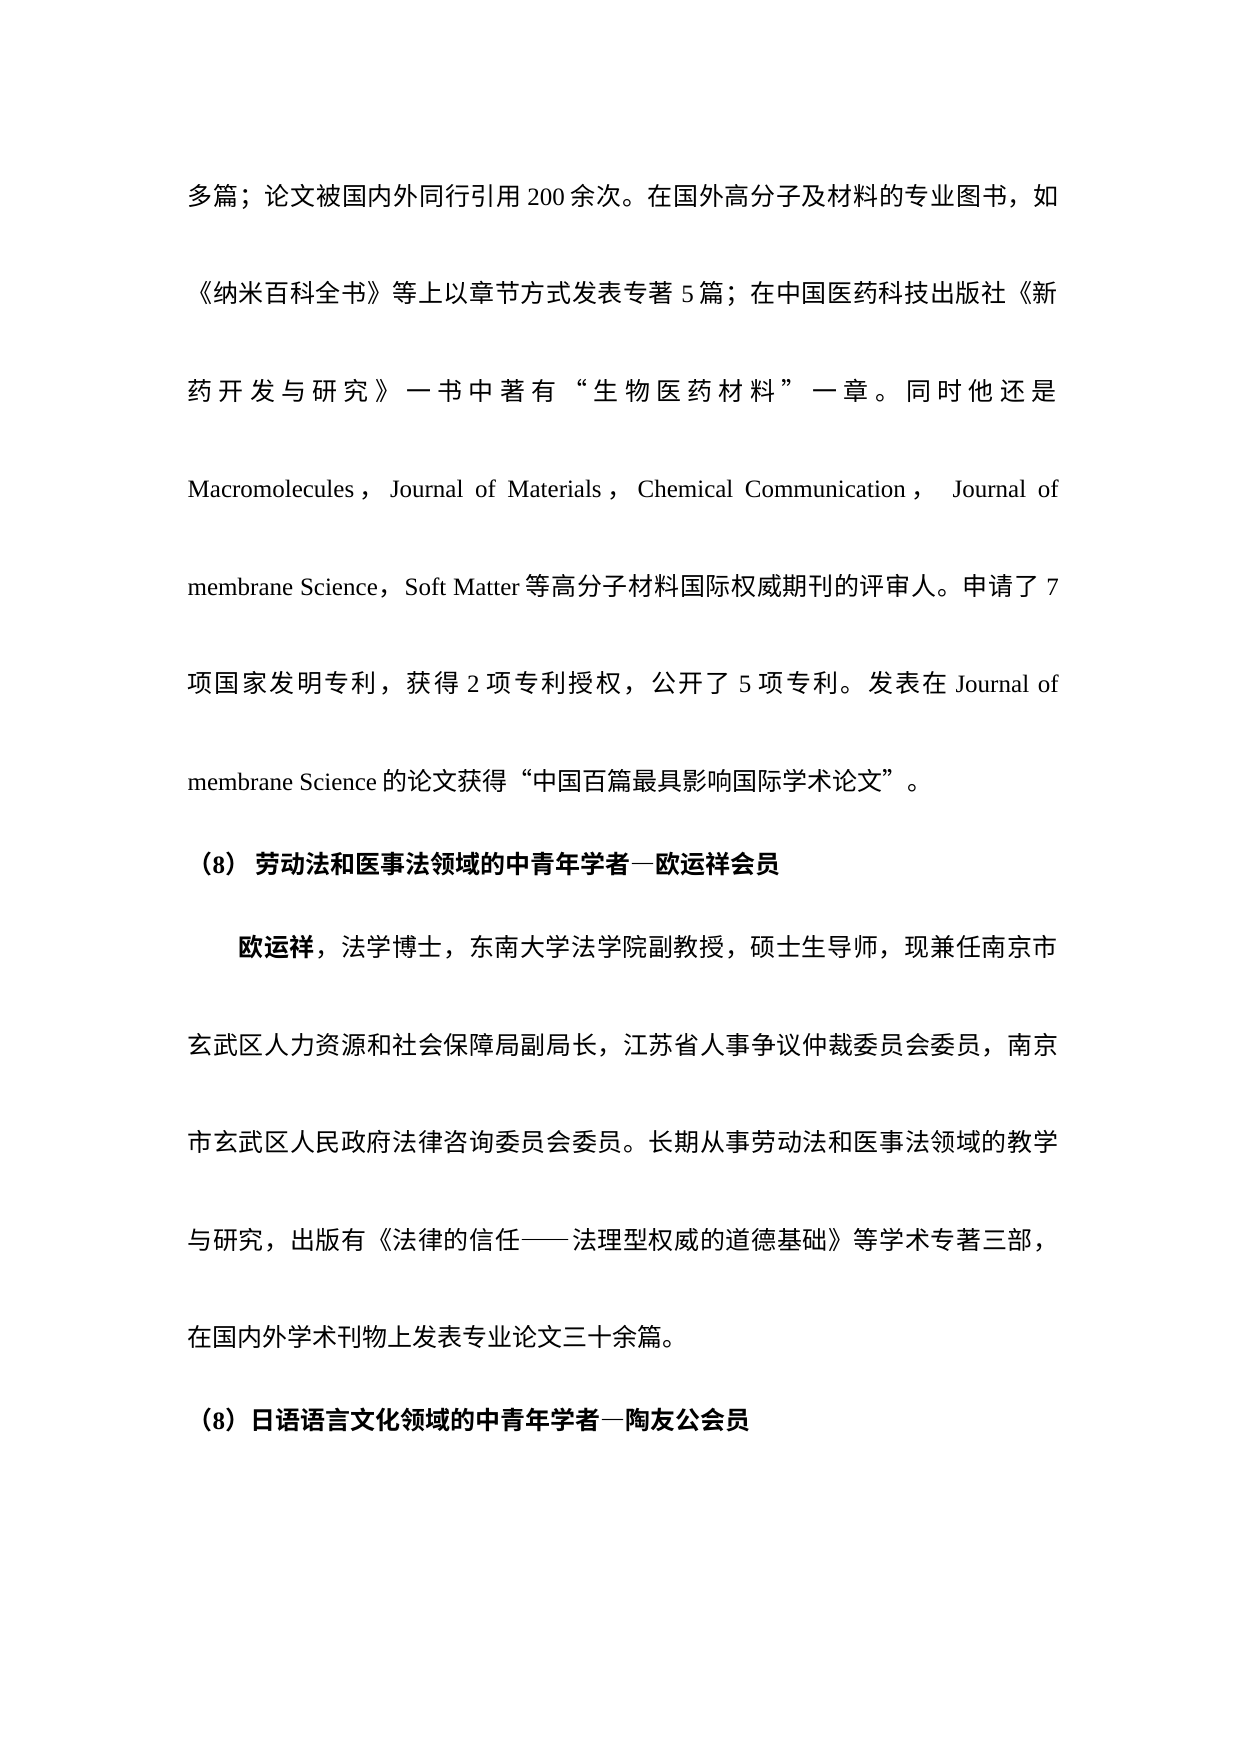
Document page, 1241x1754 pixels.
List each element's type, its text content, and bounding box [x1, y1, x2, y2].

text （8） 劳动法和医事法领域的中青年学者—欧运祥会员 [187, 830, 1059, 895]
text （8）日语语言文化领域的中青年学者—陶友公会员 [187, 1386, 1059, 1451]
text 欧运祥，法学博士，东南大学法学院副教授，硕士生导师，现兼任南京市玄武区人力资源和社会保障局副局长，江苏省人事争议仲裁委员会委员，南京市玄武区人民政府法律咨询委员会委员。长期从事劳动法和医事法领域的教学与研究，出版有《法律的信任——法理型权威的道德基础》等学术专著三部，在国内外学术刊物上发表专业论文三十余篇。 [187, 913, 1059, 1368]
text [187, 162, 1059, 812]
